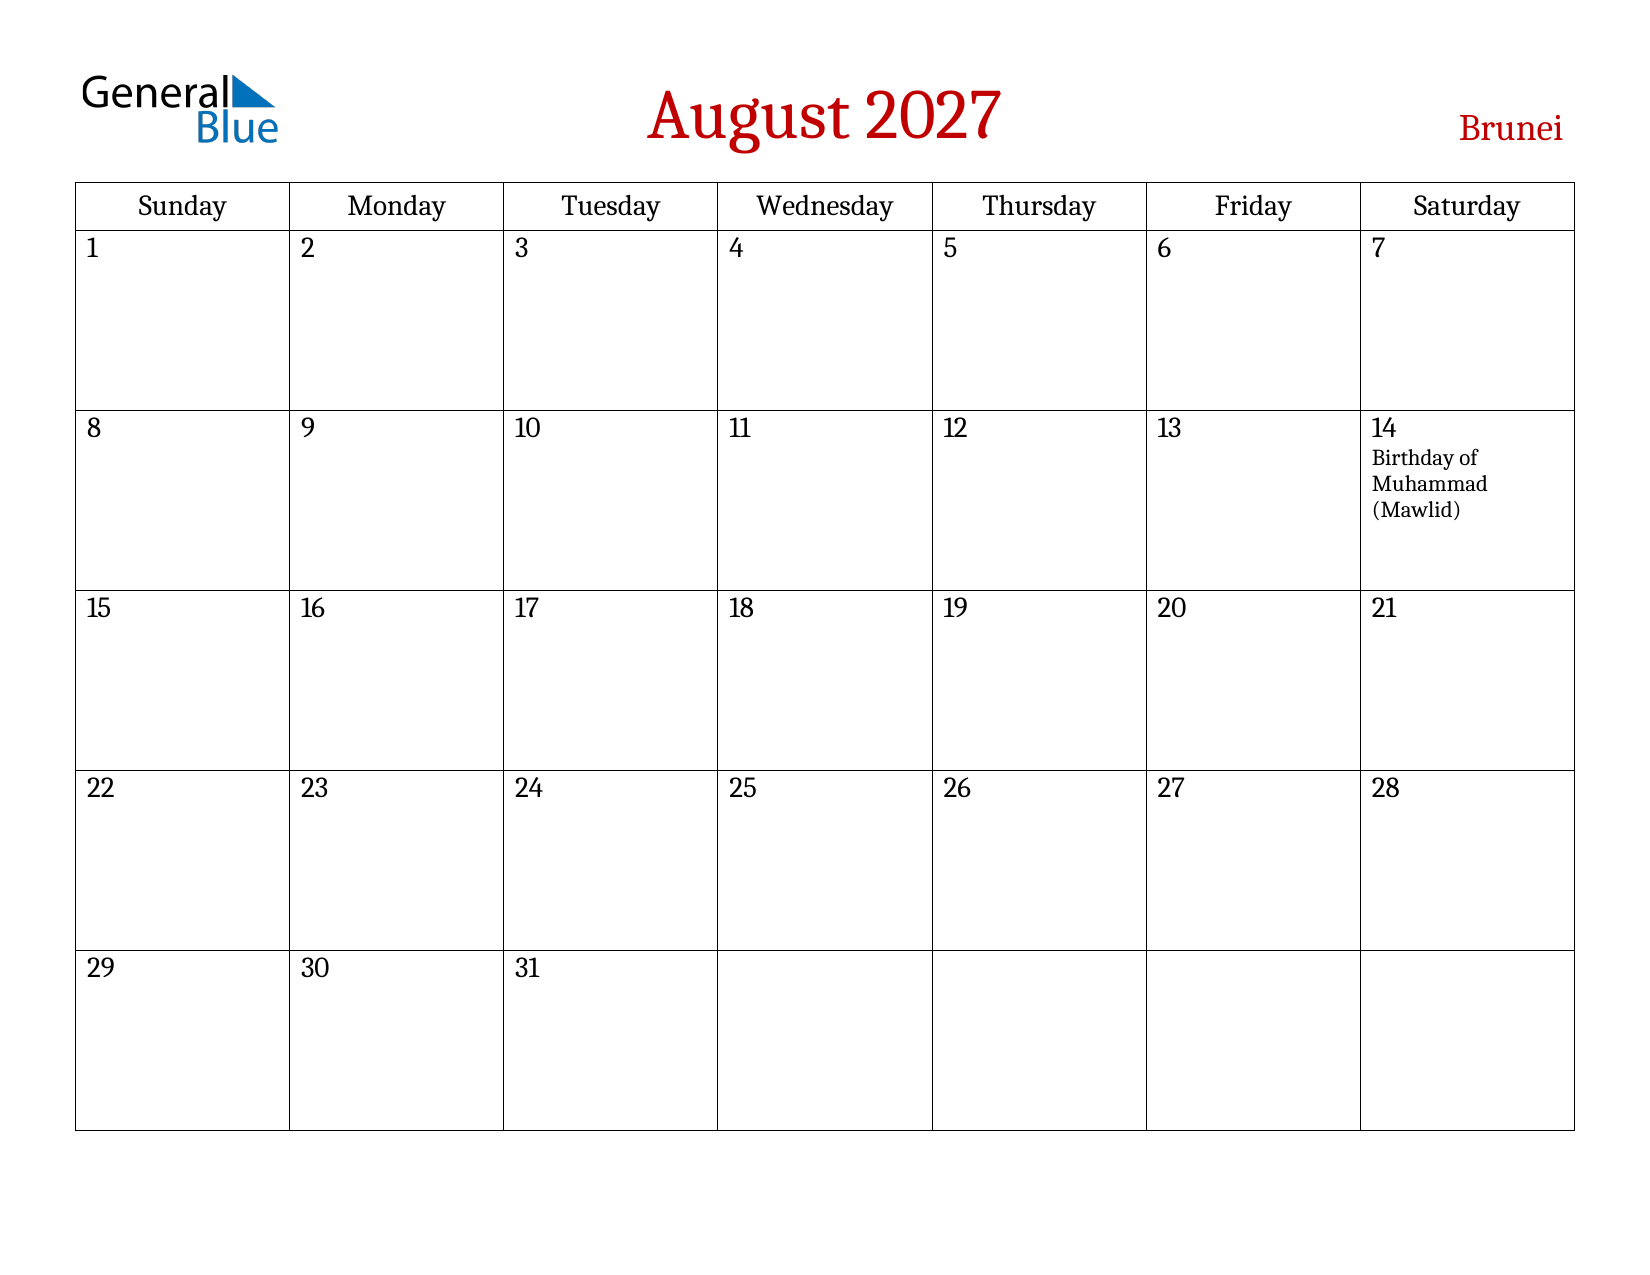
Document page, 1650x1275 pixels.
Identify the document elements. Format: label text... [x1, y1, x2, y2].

table_cell [504, 985, 717, 1130]
table_cell 10 [504, 411, 717, 444]
table_cell Wednesday [718, 183, 932, 230]
table_cell [933, 951, 1146, 985]
table_cell 18 [718, 591, 932, 625]
table_cell 17 [504, 591, 717, 625]
table_cell [76, 625, 289, 770]
table_cell 1 [76, 231, 289, 264]
table_cell [76, 265, 289, 410]
table_cell 25 [718, 771, 932, 805]
table_cell [290, 805, 503, 950]
table_header Brunei [1146, 75, 1574, 182]
table_cell 23 [290, 771, 503, 805]
table_cell [1361, 951, 1574, 985]
table_cell [504, 805, 717, 950]
table_cell [1147, 625, 1360, 770]
table_cell [290, 265, 503, 410]
table_cell 4 [718, 231, 932, 264]
table_cell [718, 985, 932, 1130]
table_cell [1147, 265, 1360, 410]
table_cell [290, 985, 503, 1130]
table_cell 11 [718, 411, 932, 444]
table_cell [1361, 985, 1574, 1130]
table_cell [933, 625, 1146, 770]
table_cell [718, 445, 932, 590]
picture [82, 75, 278, 143]
table_cell [1147, 985, 1360, 1130]
table_cell Friday [1147, 183, 1360, 230]
table_cell Thursday [933, 183, 1146, 230]
table_cell Tuesday [504, 183, 717, 230]
table_cell [1147, 951, 1360, 985]
table_cell 7 [1361, 231, 1574, 264]
table_cell [76, 445, 289, 590]
table_cell [290, 445, 503, 590]
table_cell 29 [76, 951, 289, 985]
table_cell Saturday [1361, 183, 1574, 230]
table_cell 28 [1361, 771, 1574, 805]
table_cell [718, 625, 932, 770]
table_cell [933, 805, 1146, 950]
table_cell 21 [1361, 591, 1574, 625]
table_cell 5 [933, 231, 1146, 264]
table_cell [1361, 805, 1574, 950]
table_cell 31 [504, 951, 717, 985]
table_cell 6 [1147, 231, 1360, 264]
table_cell [933, 445, 1146, 590]
table_cell Birthday of Muhammad (Mawlid) [1361, 445, 1574, 590]
table_cell [1361, 625, 1574, 770]
table_cell 3 [504, 231, 717, 264]
table_cell [718, 265, 932, 410]
table_cell [1147, 445, 1360, 590]
table_cell [933, 985, 1146, 1130]
table_cell [504, 625, 717, 770]
table_header [76, 75, 503, 182]
table_cell 8 [76, 411, 289, 444]
table_cell 16 [290, 591, 503, 625]
table_cell [1361, 265, 1574, 410]
table_header August 2027 [504, 75, 1146, 182]
table_cell 22 [76, 771, 289, 805]
table_cell [76, 985, 289, 1130]
table_cell [933, 265, 1146, 410]
table_cell 14 [1361, 411, 1574, 444]
table_cell 24 [504, 771, 717, 805]
table_cell [76, 805, 289, 950]
table_cell [718, 805, 932, 950]
table_cell [718, 951, 932, 985]
table_cell [504, 265, 717, 410]
table_cell 13 [1147, 411, 1360, 444]
table_cell [290, 625, 503, 770]
table_cell [1147, 805, 1360, 950]
table_cell 9 [290, 411, 503, 444]
table_cell 30 [290, 951, 503, 985]
table_cell 19 [933, 591, 1146, 625]
table_cell 20 [1147, 591, 1360, 625]
table_cell Monday [290, 183, 503, 230]
table_cell 15 [76, 591, 289, 625]
table_cell 27 [1147, 771, 1360, 805]
table_cell [504, 445, 717, 590]
table_cell 26 [933, 771, 1146, 805]
table_cell 12 [933, 411, 1146, 444]
table_cell 2 [290, 231, 503, 264]
table_cell Sunday [76, 183, 289, 230]
